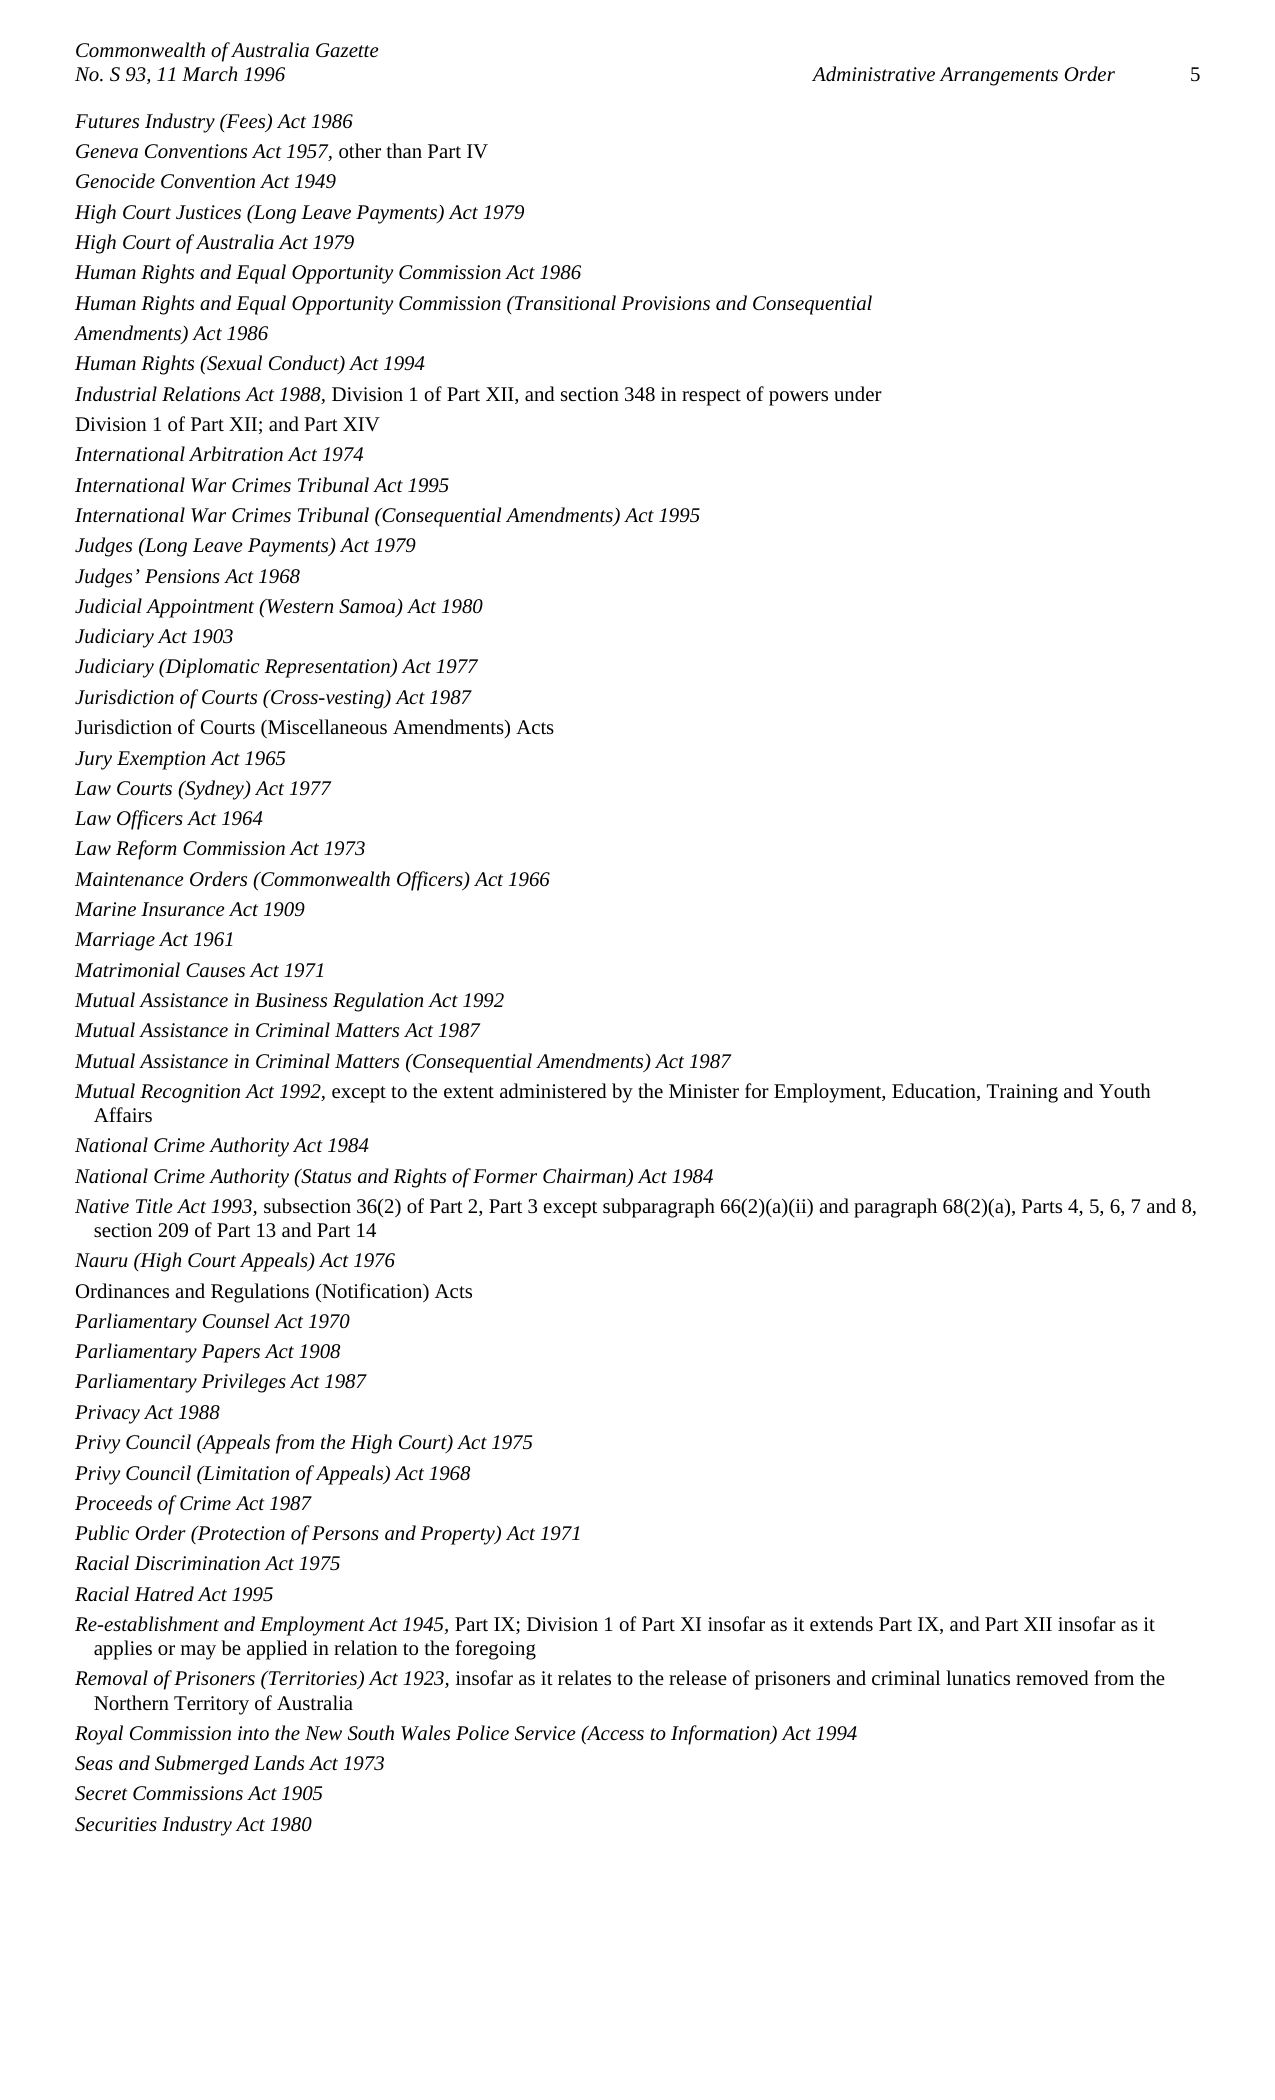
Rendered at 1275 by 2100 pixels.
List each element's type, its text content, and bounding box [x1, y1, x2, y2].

text Human Rights and Equal Opportunity Commission (Transitional Provisions and Consequential [75, 291, 1200, 315]
text International Arbitration Act 1974 [75, 442, 1200, 466]
text Racial Discrimination Act 1975 [75, 1551, 1200, 1575]
text High Court of Australia Act 1979 [75, 230, 1200, 254]
text Jurisdiction of Courts (Miscellaneous Amendments) Acts [75, 715, 1200, 739]
text Re-establishment and Employment Act 1945, Part IX; Division 1 of Part XI insofar as it extends Part IX, and Part XII insofar as it applies or may be applied in relation to the foregoing [75, 1612, 1200, 1660]
text Amendments) Act 1986 [75, 321, 1200, 345]
text Law Officers Act 1964 [75, 806, 1200, 830]
text Seas and Submerged Lands Act 1973 [75, 1751, 1200, 1775]
text Nauru (High Court Appeals) Act 1976 [75, 1248, 1200, 1272]
text Parliamentary Privileges Act 1987 [75, 1369, 1200, 1393]
text Racial Hatred Act 1995 [75, 1582, 1200, 1606]
text Human Rights and Equal Opportunity Commission Act 1986 [75, 260, 1200, 284]
text Securities Industry Act 1980 [75, 1812, 1200, 1836]
text Mutual Assistance in Business Regulation Act 1992 [75, 988, 1200, 1012]
text Maintenance Orders (Commonwealth Officers) Act 1966 [75, 867, 1200, 891]
text Division 1 of Part XII; and Part XIV [75, 412, 1200, 436]
text Jury Exemption Act 1965 [75, 745, 1200, 769]
text Privacy Act 1988 [75, 1400, 1200, 1424]
text Marriage Act 1961 [75, 927, 1200, 951]
text Genocide Convention Act 1949 [75, 169, 1200, 193]
text Law Courts (Sydney) Act 1977 [75, 776, 1200, 800]
text International War Crimes Tribunal (Consequential Amendments) Act 1995 [75, 503, 1200, 527]
text International War Crimes Tribunal Act 1995 [75, 473, 1200, 497]
text Parliamentary Counsel Act 1970 [75, 1309, 1200, 1333]
text Secret Commissions Act 1905 [75, 1781, 1200, 1805]
text Mutual Recognition Act 1992, except to the extent administered by the Minister for Employment, Education, Training and Youth Affairs [75, 1079, 1200, 1127]
text Human Rights (Sexual Conduct) Act 1994 [75, 351, 1200, 375]
text Industrial Relations Act 1988, Division 1 of Part XII, and section 348 in respect of powers under [75, 382, 1200, 406]
text Proceeds of Crime Act 1987 [75, 1491, 1200, 1515]
text Judicial Appointment (Western Samoa) Act 1980 [75, 594, 1200, 618]
text Removal of Prisoners (Territories) Act 1923, insofar as it relates to the release of prisoners and criminal lunatics removed from the Northern Territory of Australia [75, 1666, 1200, 1714]
text Geneva Conventions Act 1957, other than Part IV [75, 139, 1200, 163]
text Judges (Long Leave Payments) Act 1979 [75, 533, 1200, 557]
text Judges’ Pensions Act 1968 [75, 563, 1200, 588]
text Mutual Assistance in Criminal Matters (Consequential Amendments) Act 1987 [75, 1048, 1200, 1073]
text Matrimonial Causes Act 1971 [75, 958, 1200, 982]
text Public Order (Protection of Persons and Property) Act 1971 [75, 1521, 1200, 1545]
text Futures Industry (Fees) Act 1986 [75, 109, 1200, 133]
text Royal Commission into the New South Wales Police Service (Access to Information) Act 1994 [75, 1721, 1200, 1745]
text Law Reform Commission Act 1973 [75, 836, 1200, 860]
text Privy Council (Limitation of Appeals) Act 1968 [75, 1460, 1200, 1484]
text Jurisdiction of Courts (Cross-vesting) Act 1987 [75, 685, 1200, 709]
text Judiciary (Diplomatic Representation) Act 1977 [75, 654, 1200, 678]
text Judiciary Act 1903 [75, 624, 1200, 648]
text Mutual Assistance in Criminal Matters Act 1987 [75, 1018, 1200, 1042]
text Ordinances and Regulations (Notification) Acts [75, 1278, 1200, 1303]
text Parliamentary Papers Act 1908 [75, 1339, 1200, 1363]
text Marine Insurance Act 1909 [75, 897, 1200, 921]
text Native Title Act 1993, subsection 36(2) of Part 2, Part 3 except subparagraph 66(2)(a)(ii) and paragraph 68(2)(a), Parts 4, 5, 6, 7 and 8, section 209 of Part 13 and Part 14 [75, 1194, 1200, 1242]
text Privy Council (Appeals from the High Court) Act 1975 [75, 1430, 1200, 1454]
text National Crime Authority Act 1984 [75, 1133, 1200, 1157]
text High Court Justices (Long Leave Payments) Act 1979 [75, 200, 1200, 224]
text National Crime Authority (Status and Rights of Former Chairman) Act 1984 [75, 1163, 1200, 1188]
